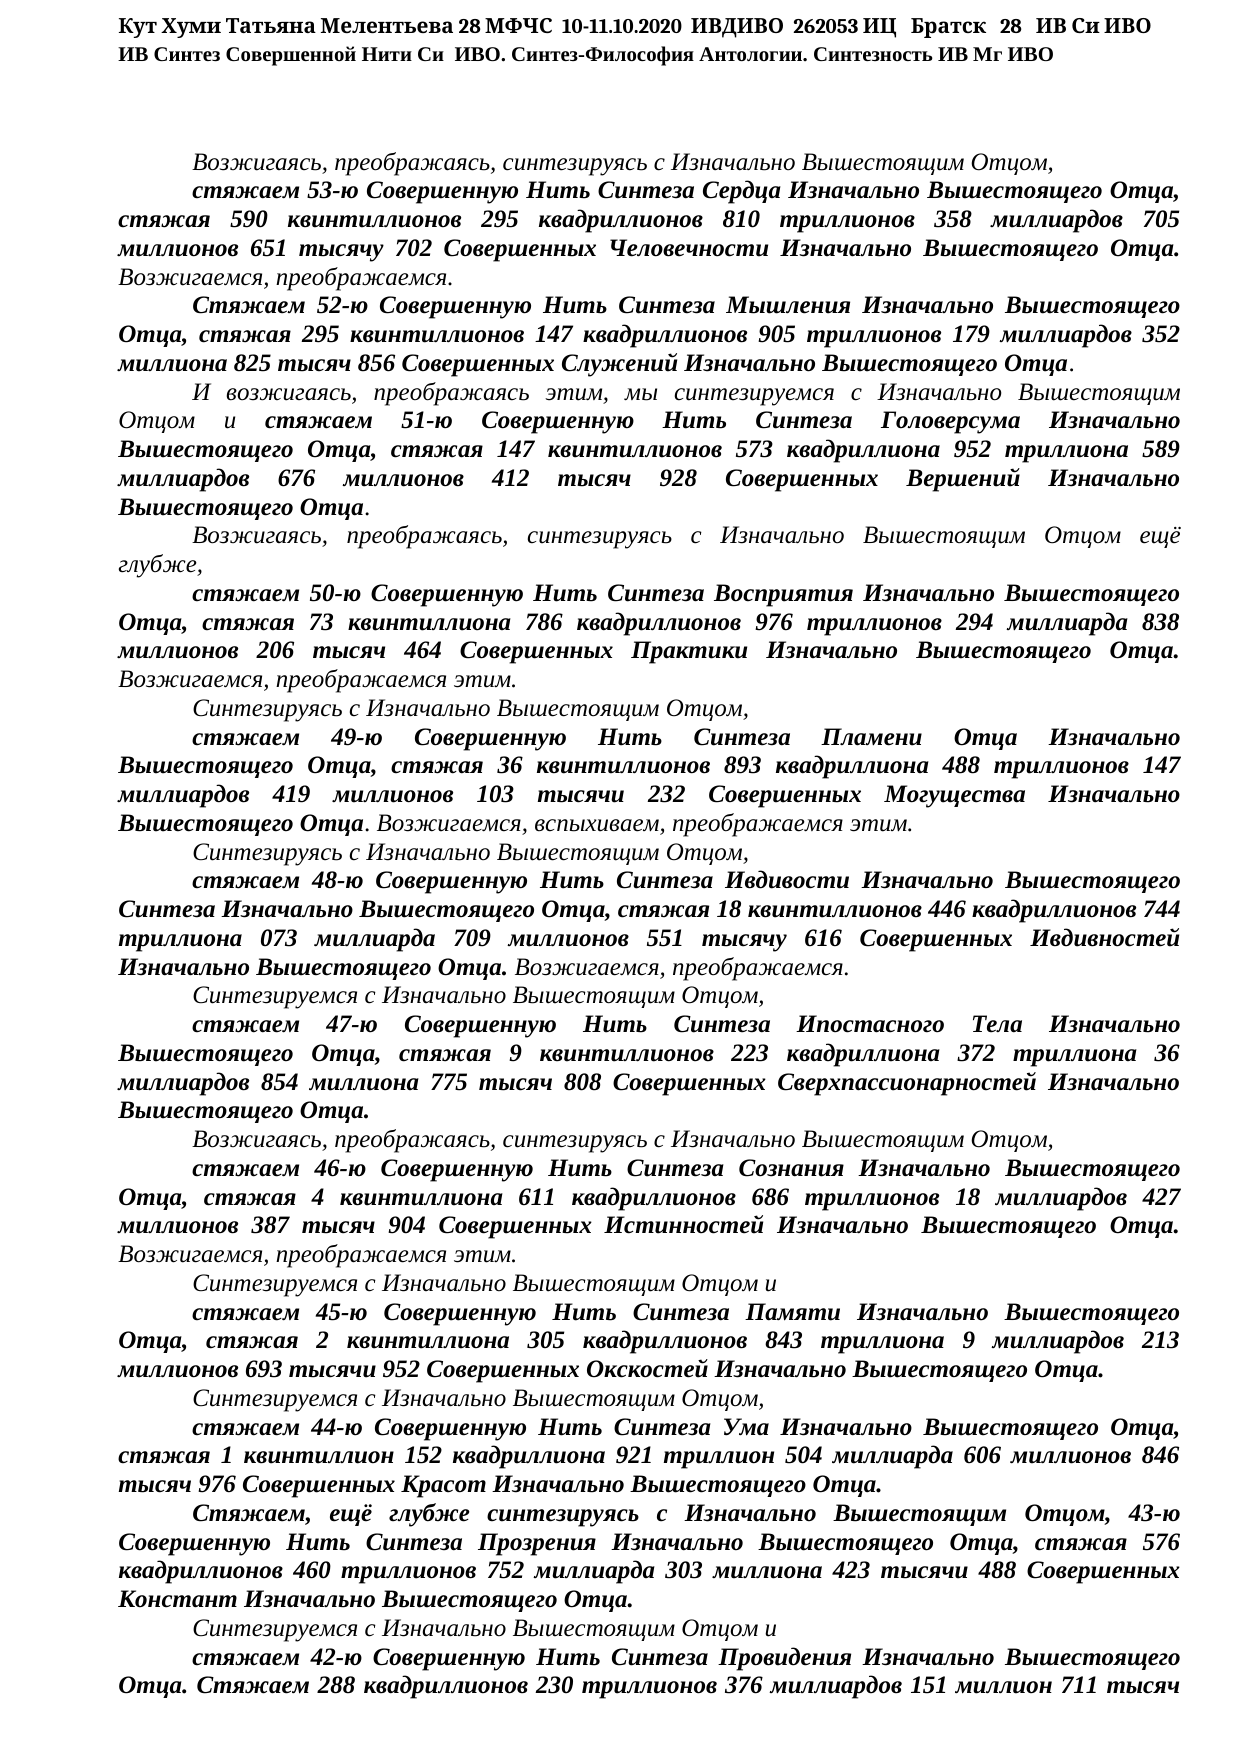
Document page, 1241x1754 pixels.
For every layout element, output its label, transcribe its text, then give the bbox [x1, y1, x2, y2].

text Стяжаем 52-ю Совершенную Нить Синтеза Мышления Изначально Вышестоящего Отца, стяжая 295 квинтиллионов 147 квадриллионов 905 триллионов 179 миллиардов 352 миллиона 825 тысяч 856 Совершенных Служений Изначально Вышестоящего Отца. [118, 291, 1181, 377]
text стяжаем 44-ю Совершенную Нить Синтеза Ума Изначально Вышестоящего Отца, стяжая 1 квинтиллион 152 квадриллиона 921 триллион 504 миллиарда 606 миллионов 846 тысяч 976 Совершенных Красот Изначально Вышестоящего Отца. [118, 1412, 1181, 1498]
text стяжаем 48-ю Совершенную Нить Синтеза Ивдивости Изначально Вышестоящего Синтеза Изначально Вышестоящего Отца, стяжая 18 квинтиллионов 446 квадриллионов 744 триллиона 073 миллиарда 709 миллионов 551 тысячу 616 Совершенных Ивдивностей Изначально Вышестоящего Отца. Возжигаемся, преображаемся. [118, 866, 1181, 981]
text стяжаем 47-ю Совершенную Нить Синтеза Ипостасного Тела Изначально Вышестоящего Отца, стяжая 9 квинтиллионов 223 квадриллиона 372 триллиона 36 миллиардов 854 миллиона 775 тысяч 808 Совершенных Сверхпассионарностей Изначально Вышестоящего Отца. [118, 1009, 1181, 1124]
text И возжигаясь, преображаясь этим, мы синтезируемся с Изначально Вышестоящим Отцом и стяжаем 51-ю Совершенную Нить Синтеза Головерсума Изначально Вышестоящего Отца, стяжая 147 квинтиллионов 573 квадриллиона 952 триллиона 589 миллиардов 676 миллионов 412 тысяч 928 Совершенных Вершений Изначально Вышестоящего Отца. [118, 377, 1181, 521]
text Синтезируемся с Изначально Вышестоящим Отцом, [118, 981, 1181, 1009]
text Возжигаясь, преображаясь, синтезируясь с Изначально Вышестоящим Отцом, [118, 1124, 1181, 1153]
text Возжигаясь, преображаясь, синтезируясь с Изначально Вышестоящим Отцом, [118, 147, 1181, 176]
text стяжаем 46-ю Совершенную Нить Синтеза Сознания Изначально Вышестоящего Отца, стяжая 4 квинтиллиона 611 квадриллионов 686 триллионов 18 миллиардов 427 миллионов 387 тысяч 904 Совершенных Истинностей Изначально Вышестоящего Отца. Возжигаемся, преображаемся этим. [118, 1153, 1181, 1268]
text стяжаем 49-ю Совершенную Нить Синтеза Пламени Отца Изначально Вышестоящего Отца, стяжая 36 квинтиллионов 893 квадриллиона 488 триллионов 147 миллиардов 419 миллионов 103 тысячи 232 Совершенных Могущества Изначально Вышестоящего Отца. Возжигаемся, вспыхиваем, преображаемся этим. [118, 722, 1181, 837]
text Возжигаясь, преображаясь, синтезируясь с Изначально Вышестоящим Отцом ещё глубже, [118, 521, 1181, 578]
text стяжаем 45-ю Совершенную Нить Синтеза Памяти Изначально Вышестоящего Отца, стяжая 2 квинтиллиона 305 квадриллионов 843 триллиона 9 миллиардов 213 миллионов 693 тысячи 952 Совершенных Окскостей Изначально Вышестоящего Отца. [118, 1297, 1181, 1383]
text Стяжаем, ещё глубже синтезируясь с Изначально Вышестоящим Отцом, 43-ю Совершенную Нить Синтеза Прозрения Изначально Вышестоящего Отца, стяжая 576 квадриллионов 460 триллионов 752 миллиарда 303 миллиона 423 тысячи 488 Совершенных Констант Изначально Вышестоящего Отца. [118, 1498, 1181, 1613]
text Синтезируясь с Изначально Вышестоящим Отцом, [118, 693, 1181, 722]
text стяжаем 50-ю Совершенную Нить Синтеза Восприятия Изначально Вышестоящего Отца, стяжая 73 квинтиллиона 786 квадриллионов 976 триллионов 294 миллиарда 838 миллионов 206 тысяч 464 Совершенных Практики Изначально Вышестоящего Отца. Возжигаемся, преображаемся этим. [118, 578, 1181, 693]
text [118, 1642, 1181, 1699]
text Синтезируемся с Изначально Вышестоящим Отцом и [118, 1613, 1181, 1642]
text Синтезируемся с Изначально Вышестоящим Отцом, [118, 1383, 1181, 1412]
text стяжаем 53-ю Совершенную Нить Синтеза Сердца Изначально Вышестоящего Отца, стяжая 590 квинтиллионов 295 квадриллионов 810 триллионов 358 миллиардов 705 миллионов 651 тысячу 702 Совершенных Человечности Изначально Вышестоящего Отца. Возжигаемся, преображаемся. [118, 176, 1181, 291]
text Синтезируясь с Изначально Вышестоящим Отцом, [118, 837, 1181, 866]
text Синтезируемся с Изначально Вышестоящим Отцом и [118, 1268, 1181, 1297]
